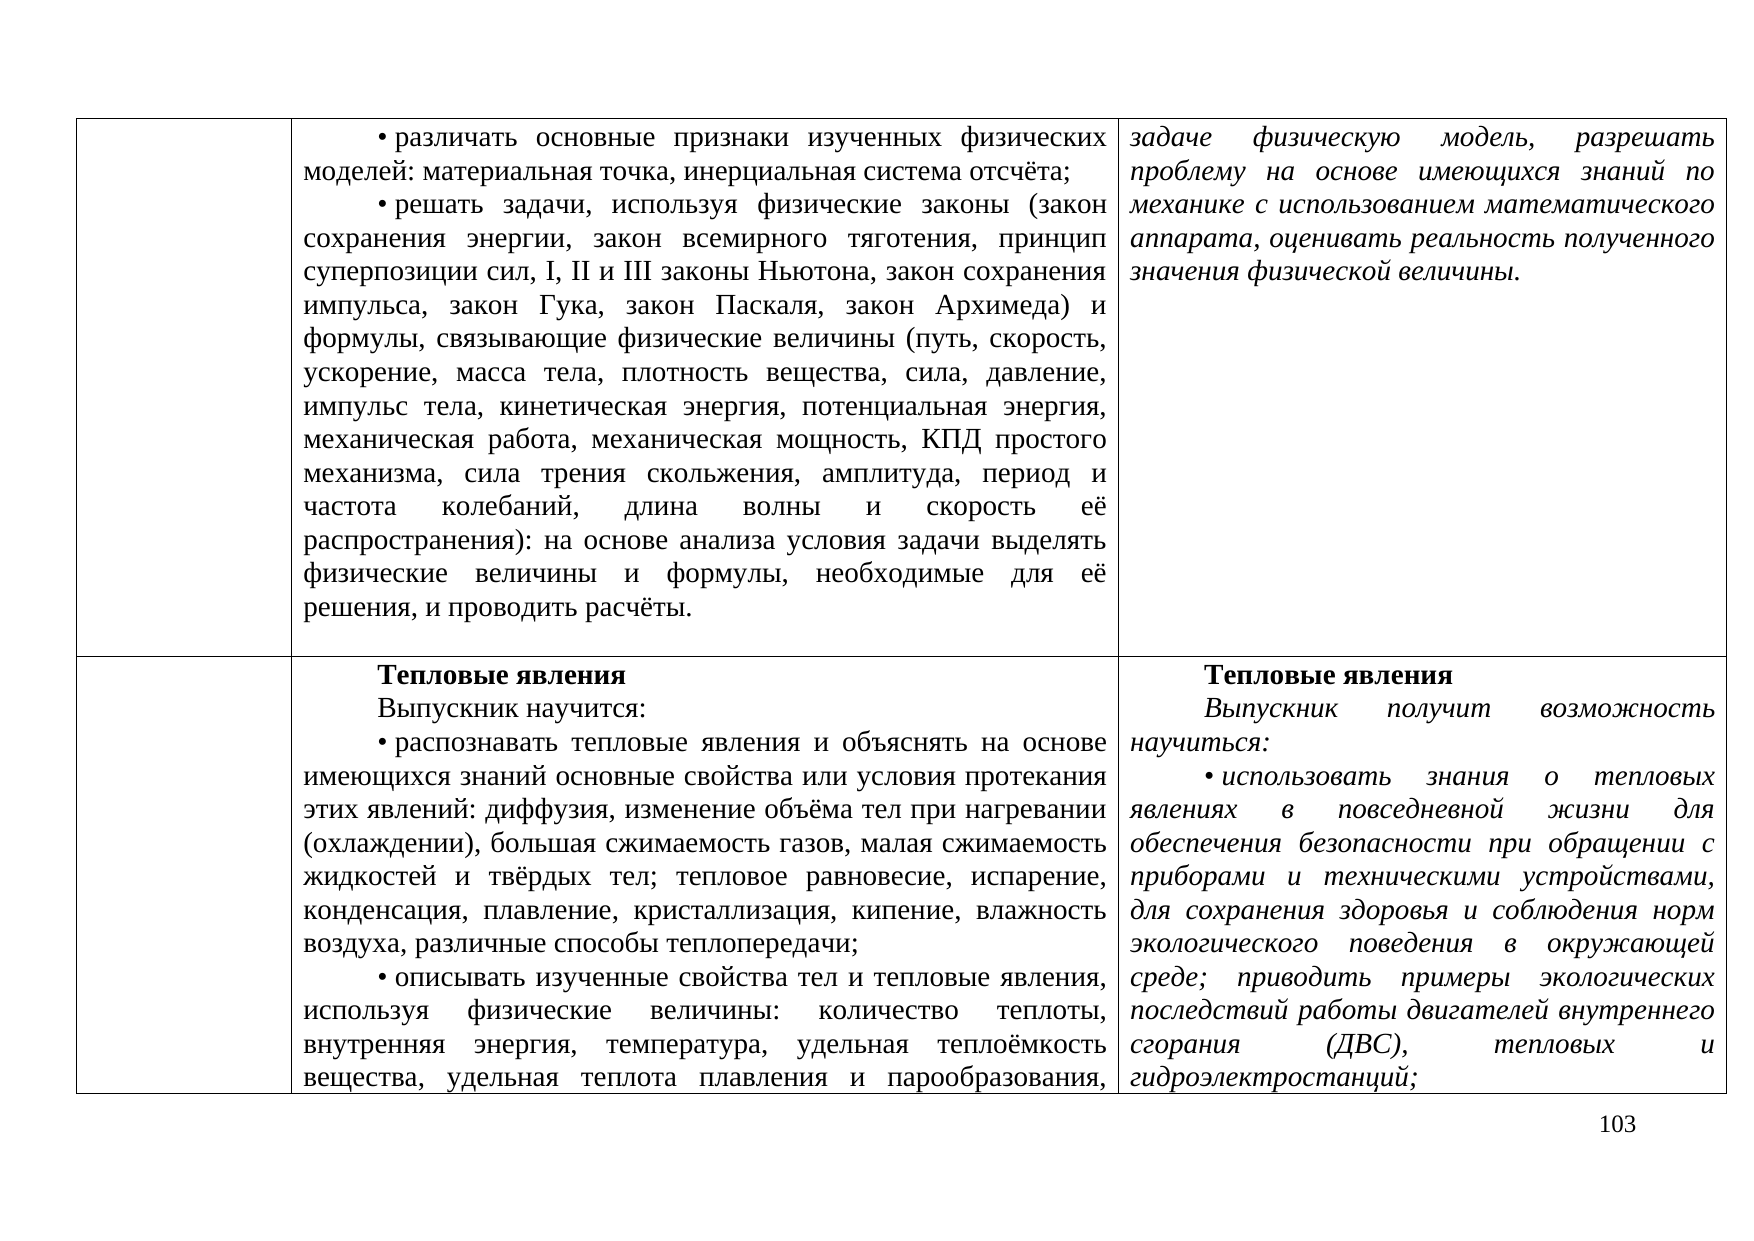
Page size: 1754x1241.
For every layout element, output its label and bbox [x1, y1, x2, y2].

table_cell [1119, 119, 1726, 656]
table_cell [292, 657, 1118, 1093]
table_cell [1119, 657, 1726, 1093]
table_cell [292, 119, 1118, 656]
table_cell [77, 657, 291, 1093]
table_cell [77, 119, 291, 656]
